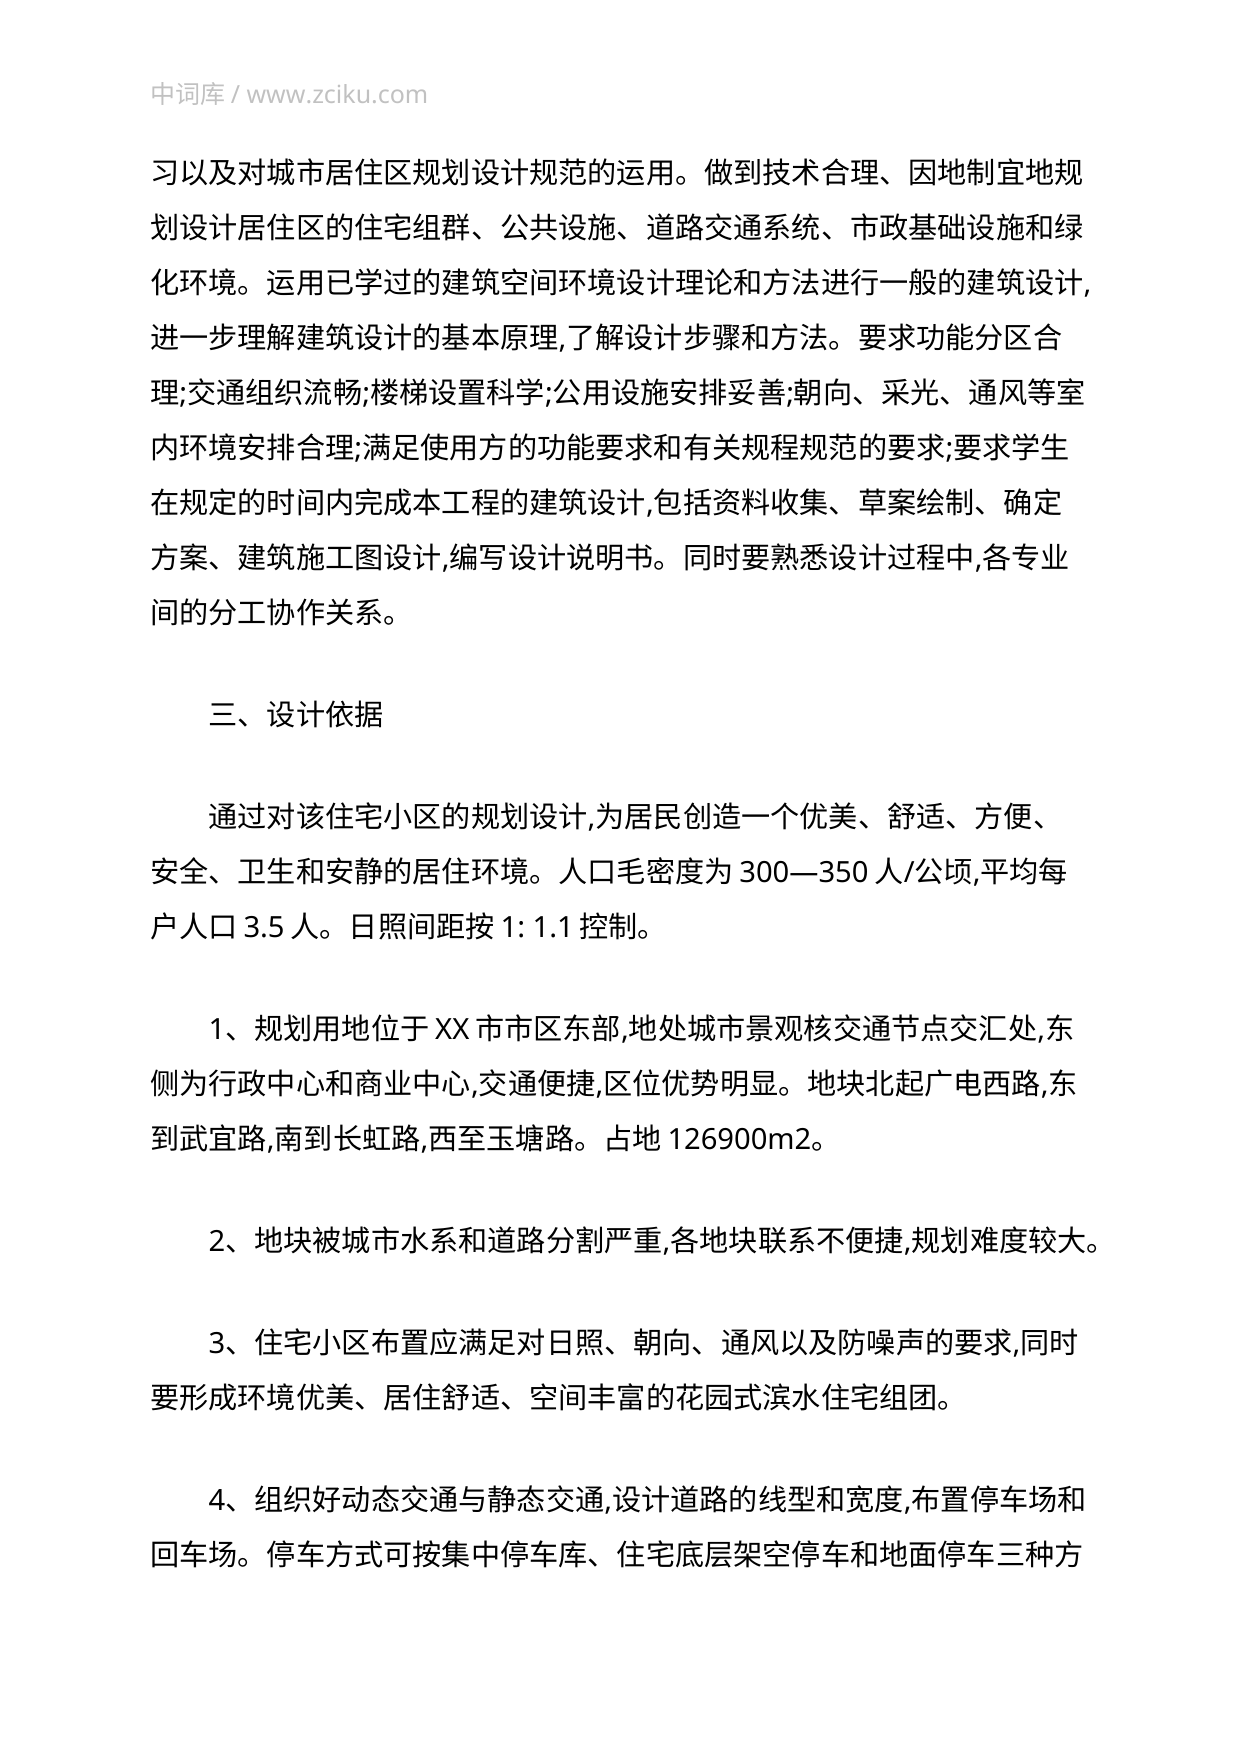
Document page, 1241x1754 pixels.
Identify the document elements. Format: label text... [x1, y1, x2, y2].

text 3、住宅小区布置应满足对日照、朝向、通风以及防噪声的要求,同时要形成环境优美、居住舒适、空间丰富的花园式滨水住宅组团。 [150, 1319, 1090, 1417]
text 通过对该住宅小区的规划设计,为居民创造一个优美、舒适、方便、安全、卫生和安静的居住环境。人口毛密度为300—350人/公顷,平均每户人口3.5人。日照间距按1: 1.1控制。 [150, 793, 1090, 946]
text 2、地块被城市水系和道路分割严重,各地块联系不便捷,规划难度较大。 [150, 1217, 1090, 1260]
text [150, 150, 1090, 632]
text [150, 1476, 1090, 1573]
text 1、规划用地位于XX市市区东部,地处城市景观核交通节点交汇处,东侧为行政中心和商业中心,交通便捷,区位优势明显。地块北起广电西路,东到武宜路,南到长虹路,西至玉塘路。占地126900m2。 [150, 1005, 1090, 1158]
text 三、设计依据 [150, 692, 1090, 734]
